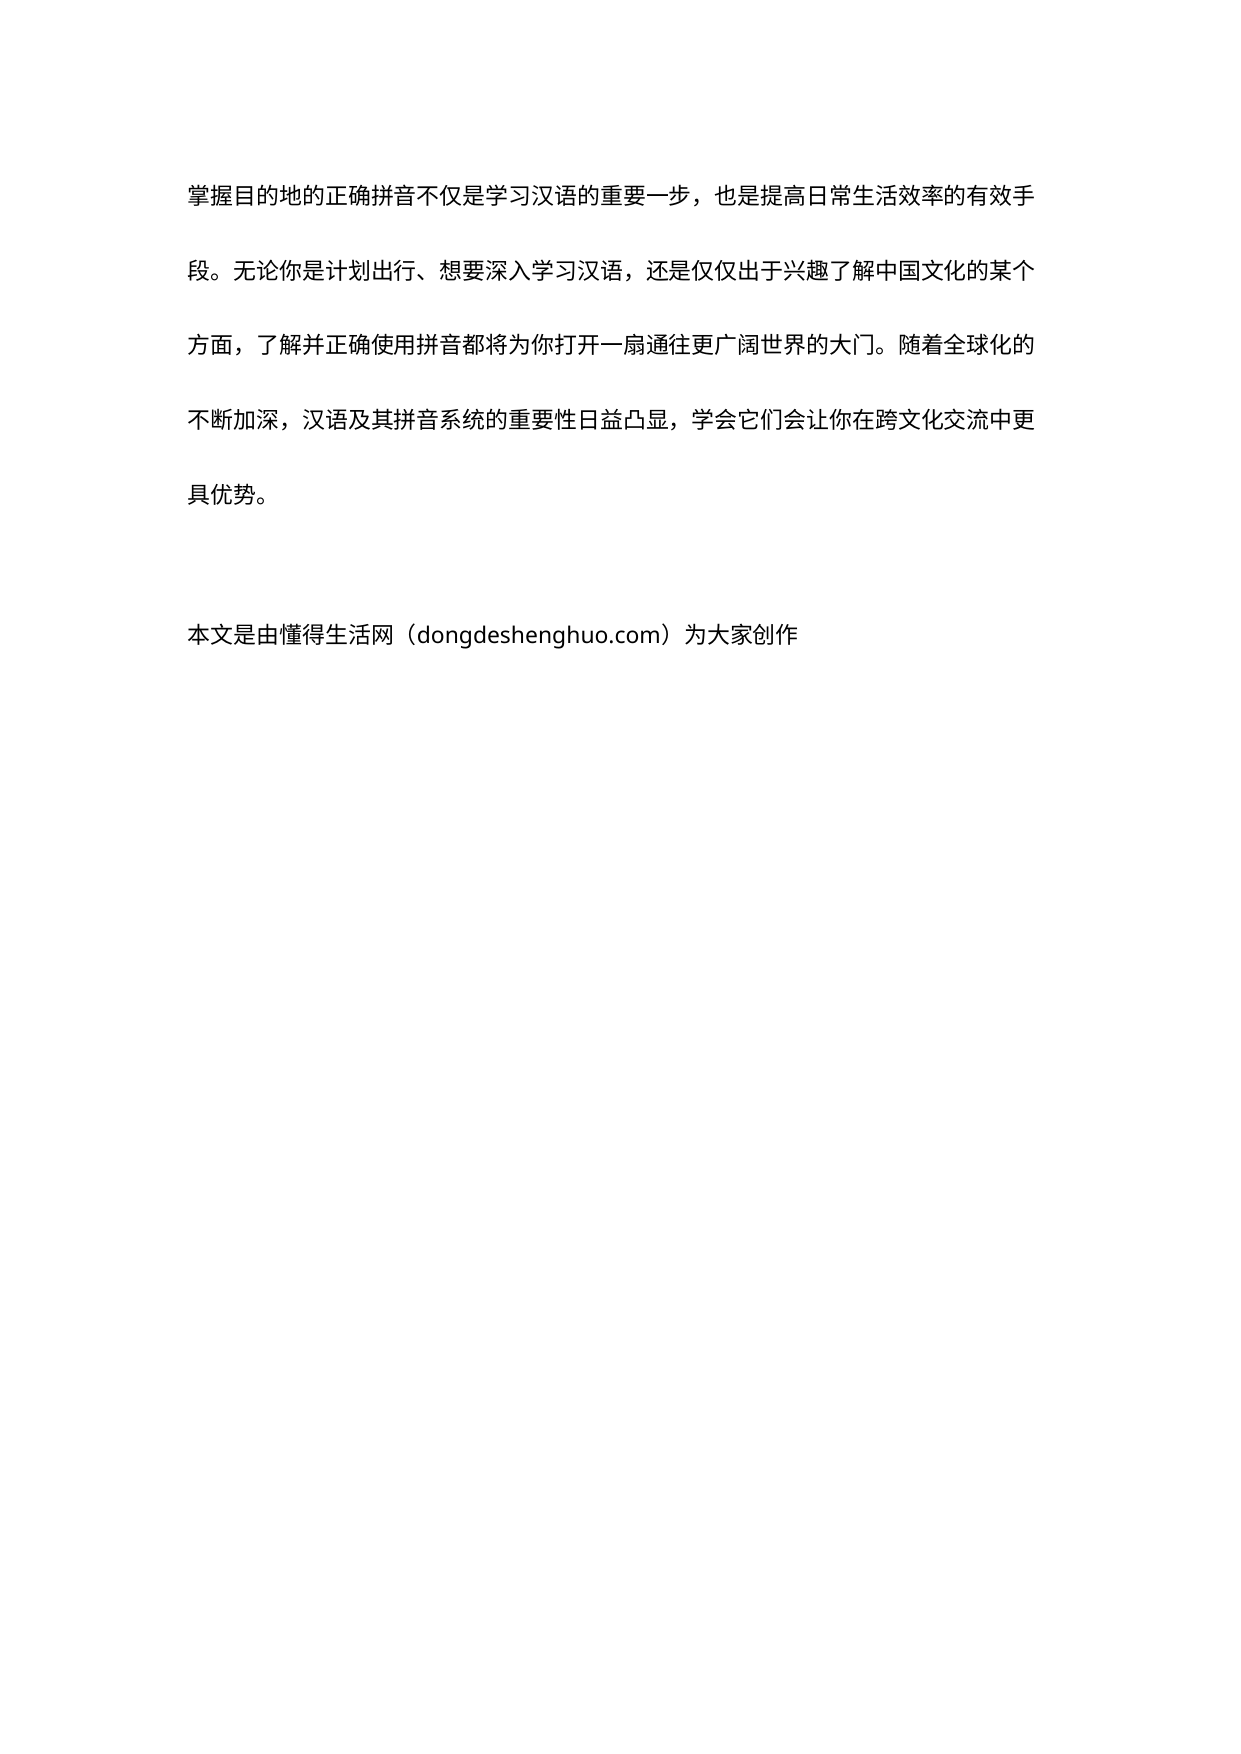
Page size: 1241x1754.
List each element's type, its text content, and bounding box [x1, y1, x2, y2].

text 本文是由懂得生活网（dongdeshenghuo.com）为大家创作 [187, 601, 1053, 666]
text 掌握目的地的正确拼音不仅是学习汉语的重要一步，也是提高日常生活效率的有效手段。无论你是计划出行、想要深入学习汉语，还是仅仅出于兴趣了解中国文化的某个方面，了解并正确使用拼音都将为你打开一扇通往更广阔世界的大门。随着全球化的不断加深，汉语及其拼音系统的重要性日益凸显，学会它们会让你在跨文化交流中更具优势。 [187, 162, 1053, 526]
